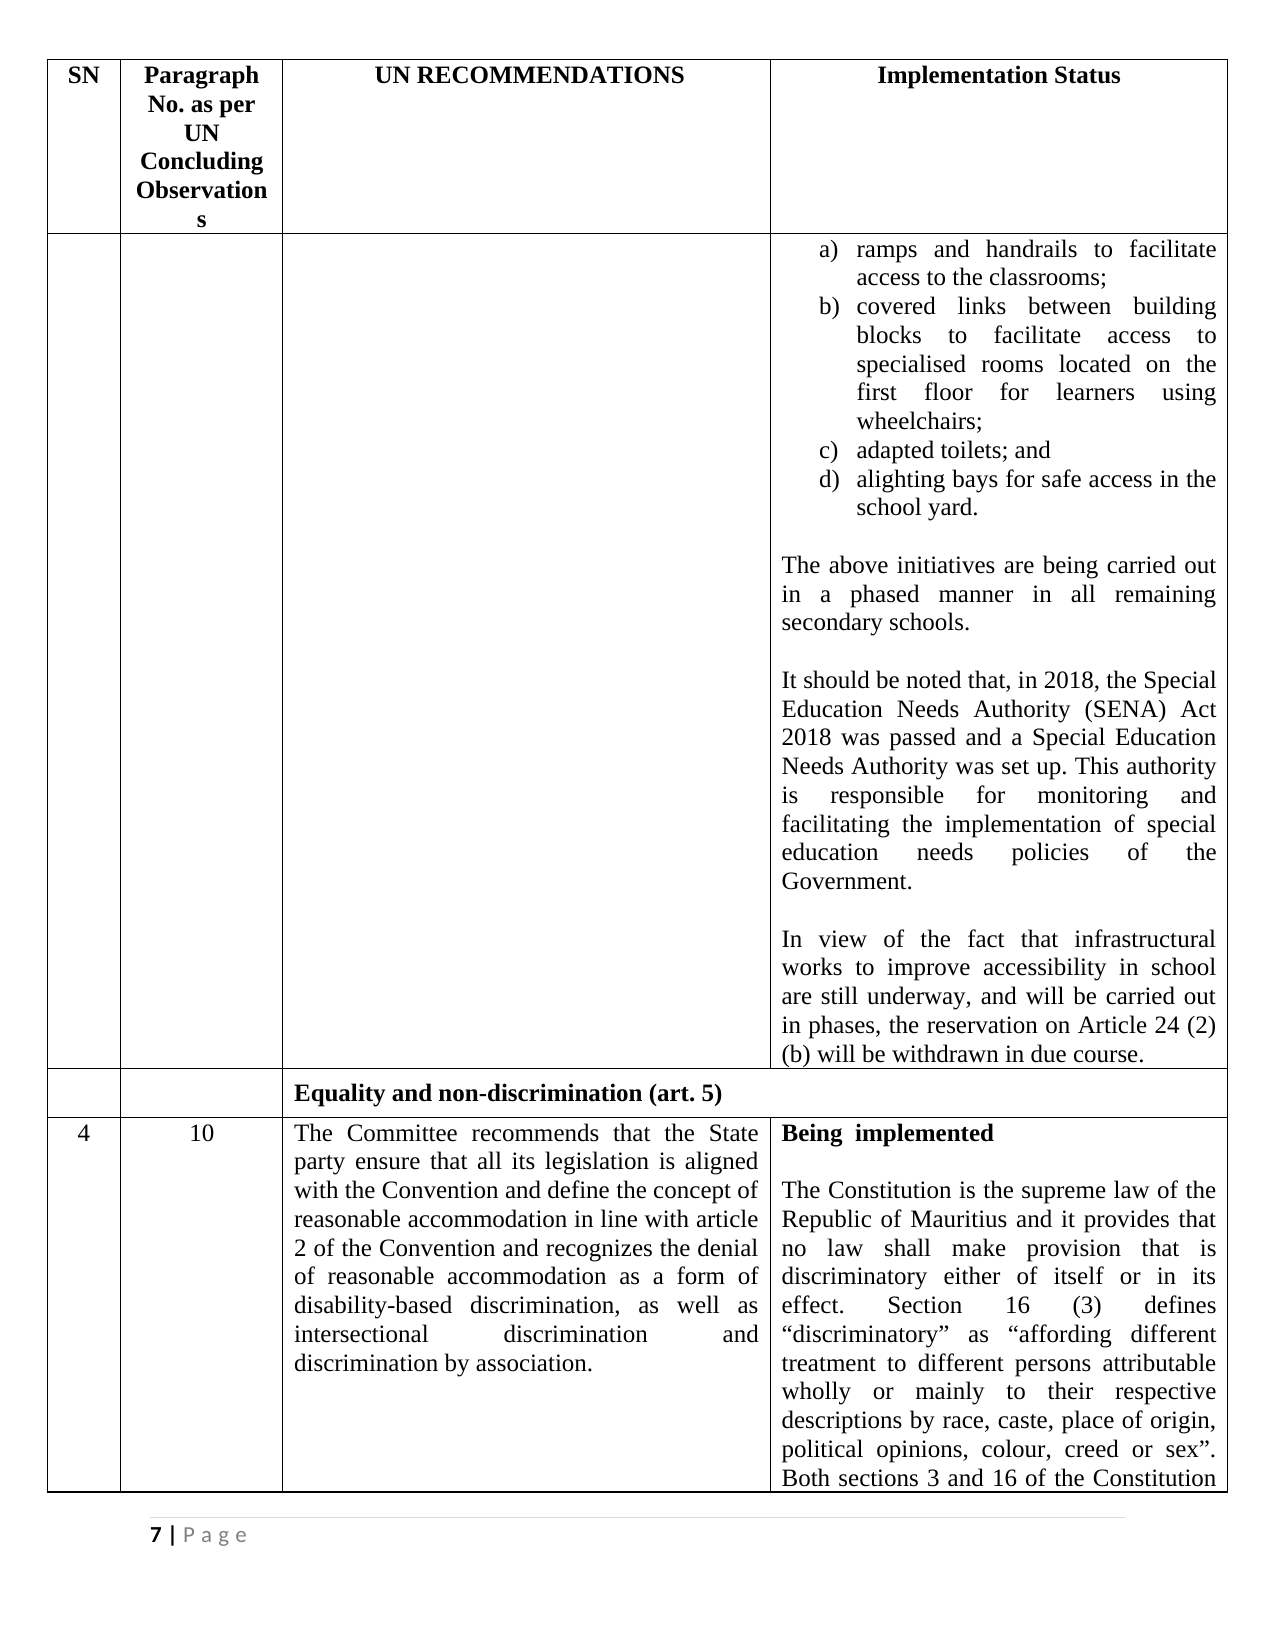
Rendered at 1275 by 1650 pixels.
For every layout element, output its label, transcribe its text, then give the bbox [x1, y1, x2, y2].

table_cell Equality and non-discrimination (art. 5) [283, 1069, 1227, 1117]
table_header Implementation Status [771, 60, 1227, 233]
table_header UN RECOMMENDATIONS [283, 60, 770, 233]
table_cell 10 [121, 1118, 282, 1491]
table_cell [771, 1118, 1227, 1491]
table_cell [283, 1118, 770, 1491]
table_cell 4 [48, 1118, 120, 1491]
table_cell [121, 1069, 282, 1117]
table_cell 8 [121, 234, 282, 1067]
table_header Paragraph No. as per UN Concluding Observations [121, 60, 282, 233]
table_cell 3 [48, 234, 120, 1067]
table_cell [771, 234, 1227, 1067]
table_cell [283, 234, 770, 1067]
table_header SN [48, 60, 120, 233]
table_cell [48, 1069, 120, 1117]
